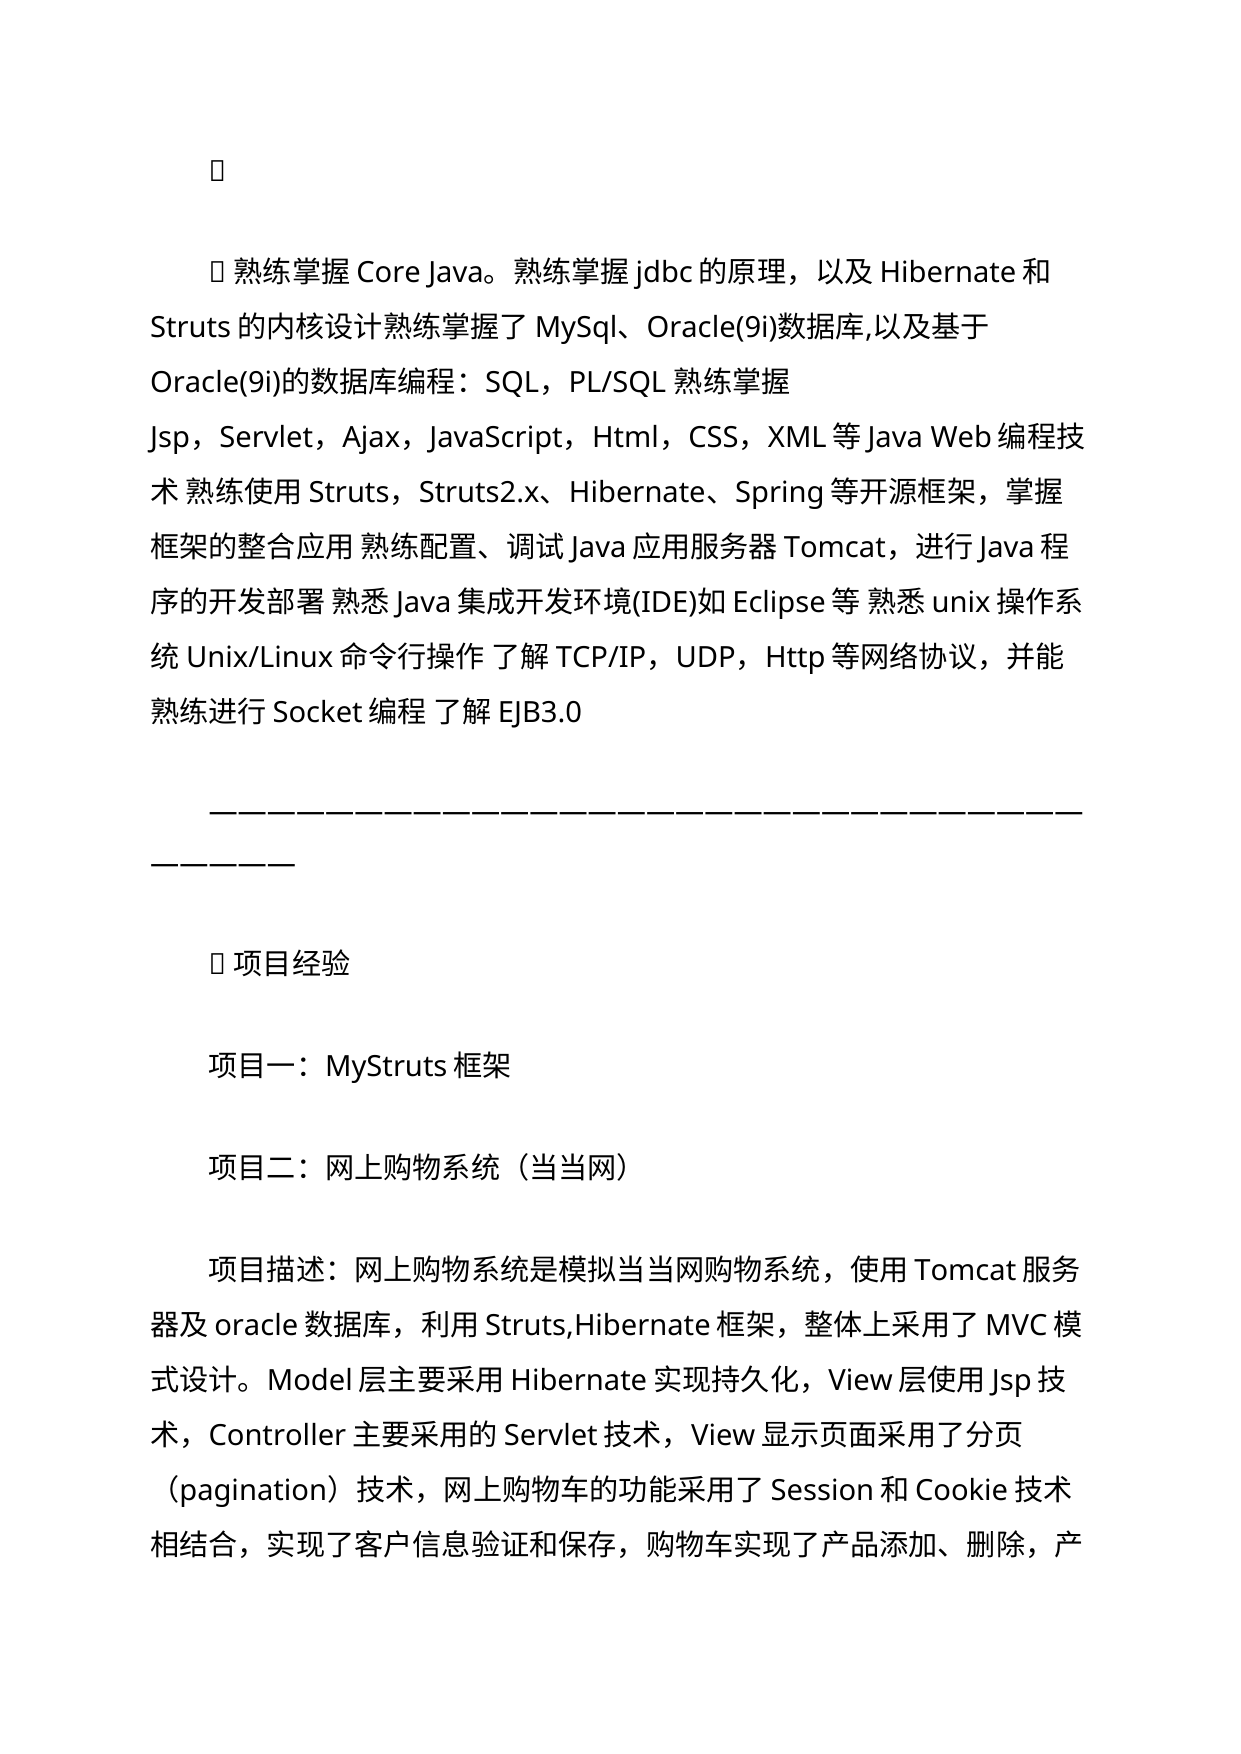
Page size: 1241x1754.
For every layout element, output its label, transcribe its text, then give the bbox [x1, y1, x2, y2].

text 项目二：网上购物系统（当当网） [150, 1144, 1090, 1187]
text  [150, 150, 1090, 190]
text  项目经验 [150, 940, 1090, 983]
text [150, 1246, 1090, 1563]
text ——————————————————————————————————— [150, 790, 1090, 882]
text  熟练掌握Core Java。熟练掌握jdbc的原理，以及Hibernate和Struts的内核设计熟练掌握了MySql、Oracle(9i)数据库,以及基于Oracle(9i)的数据库编程：SQL，PL/SQL 熟练掌握Jsp，Servlet，Ajax，JavaScript，Html，CSS，XML等Java Web编程技术 熟练使用Struts，Struts2.x、Hibernate、Spring等开源框架，掌握框架的整合应用 熟练配置、调试Java应用服务器Tomcat，进行Java程序的开发部署 熟悉Java集成开发环境(IDE)如Eclipse等 熟悉unix操作系统 Unix/Linux命令行操作 了解TCP/IP，UDP，Http等网络协议，并能熟练进行Socket编程 了解EJB3.0 [150, 248, 1090, 731]
text 项目一：MyStruts框架 [150, 1042, 1090, 1085]
